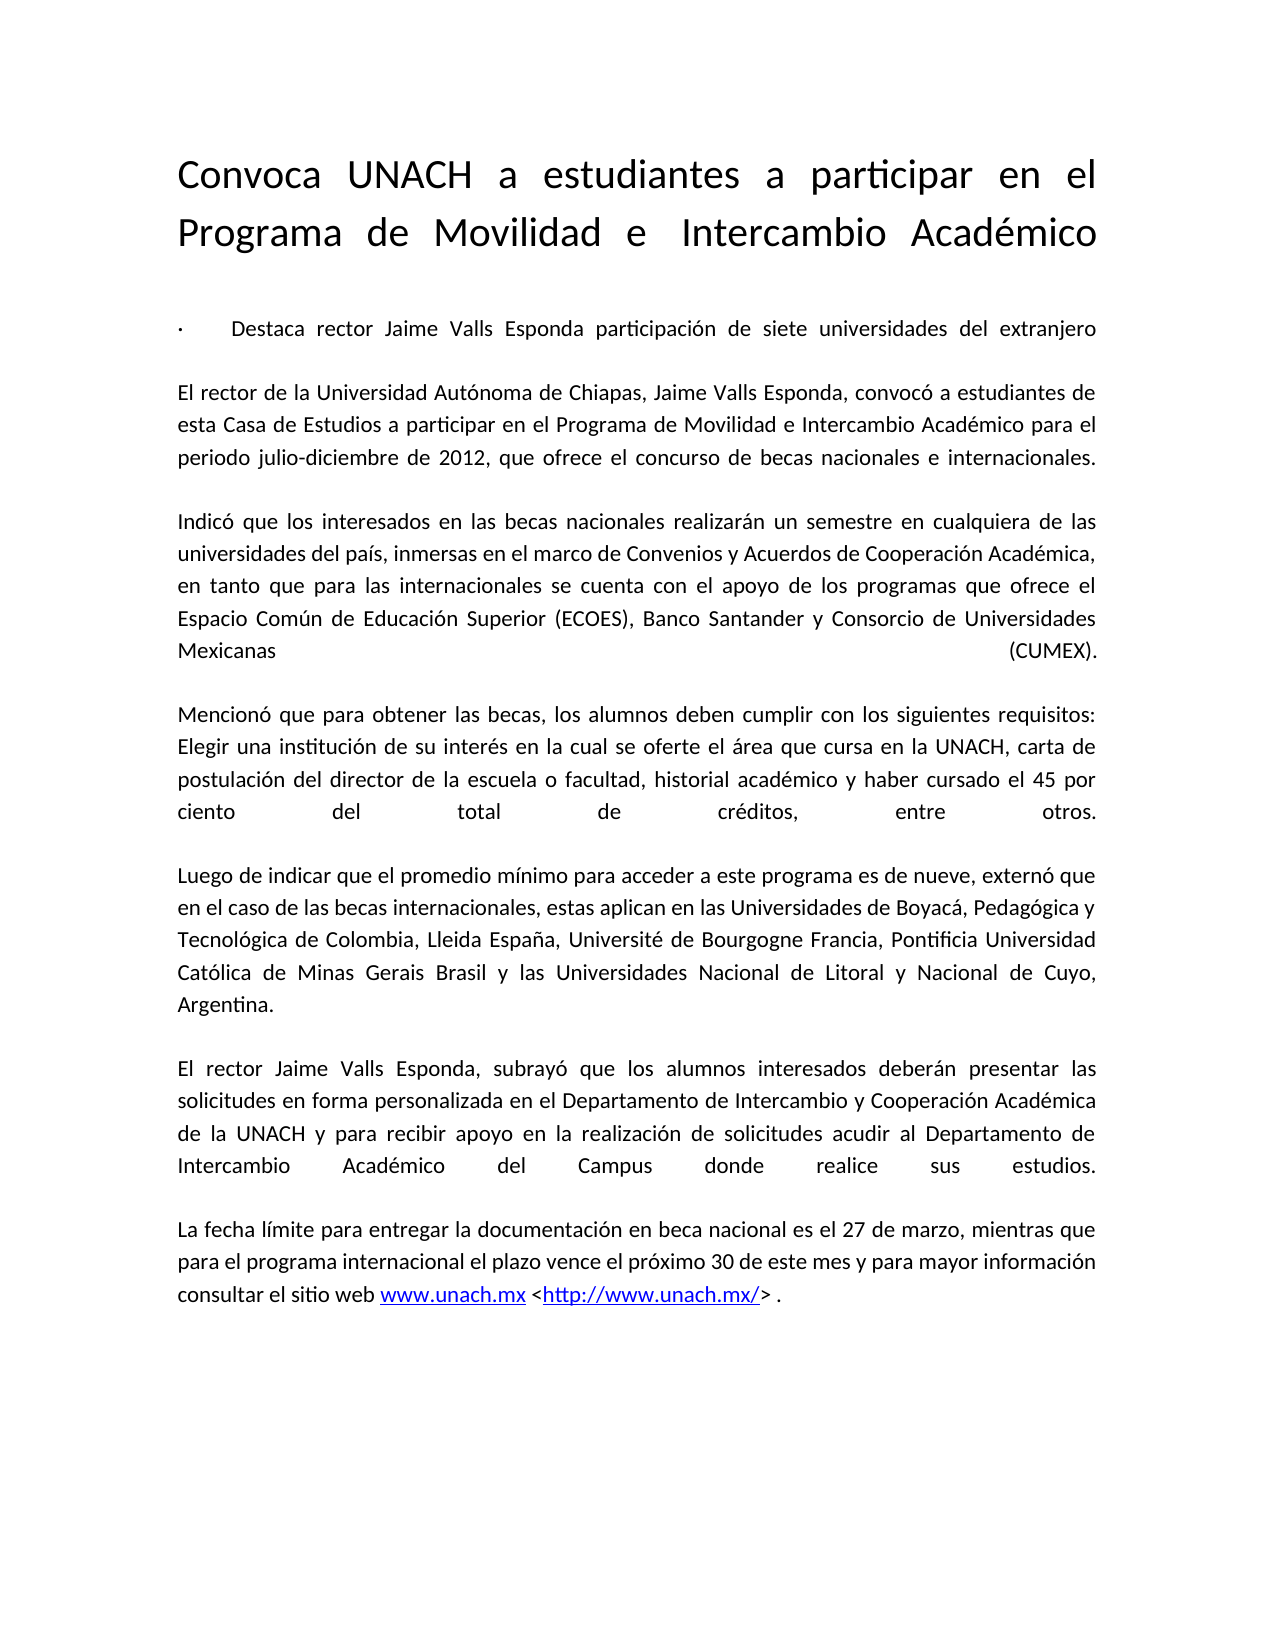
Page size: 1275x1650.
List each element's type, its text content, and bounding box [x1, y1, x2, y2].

text · Destaca rector Jaime Valls Esponda participación de siete universidades del extranjero El rector de la Universidad Autónoma de Chiapas, Jaime Valls Esponda, convocó a estudiantes de esta Casa de Estudios a participar en el Programa de Movilidad e Intercambio Académico para el periodo julio-diciembre de 2012, que ofrece el concurso de becas nacionales e internacionales. Indicó que los interesados en las becas nacionales realizarán un semestre en cualquiera de las universidades del país, inmersas en el marco de Convenios y Acuerdos de Cooperación Académica, en tanto que para las internacionales se cuenta con el apoyo de los programas que ofrece el Espacio Común de Educación Superior (ECOES), Banco Santander y Consorcio de Universidades Mexicanas (CUMEX). Mencionó que para obtener las becas, los alumnos deben cumplir con los siguientes requisitos: Elegir una institución de su interés en la cual se oferte el área que cursa en la UNACH, carta de postulación del director de la escuela o facultad, historial académico y haber cursado el 45 por ciento del total de créditos, entre otros. Luego de indicar que el promedio mínimo para acceder a este programa es de nueve, externó que en el caso de las becas internacionales, estas aplican en las Universidades de Boyacá, Pedagógica y Tecnológica de Colombia, Lleida España, Université de Bourgogne Francia, Pontificia Universidad Católica de Minas Gerais Brasil y las Universidades Nacional de Litoral y Nacional de Cuyo, Argentina. El rector Jaime Valls Esponda, subrayó que los alumnos interesados deberán presentar las solicitudes en forma personalizada en el Departamento de Intercambio y Cooperación Académica de la UNACH y para recibir apoyo en la realización de solicitudes acudir al Departamento de Intercambio Académico del Campus donde realice sus estudios. La fecha límite para entregar la documentación en beca nacional es el 27 de marzo, mientras que para el programa internacional el plazo vence el próximo 30 de este mes y para mayor información consultar el sitio web www.unach.mx <http://www.unach.mx/> . [177, 314, 1098, 1308]
text Convoca UNACH a estudiantes a participar en el Programa de Movilidad e Intercambio Académico [177, 148, 1098, 289]
